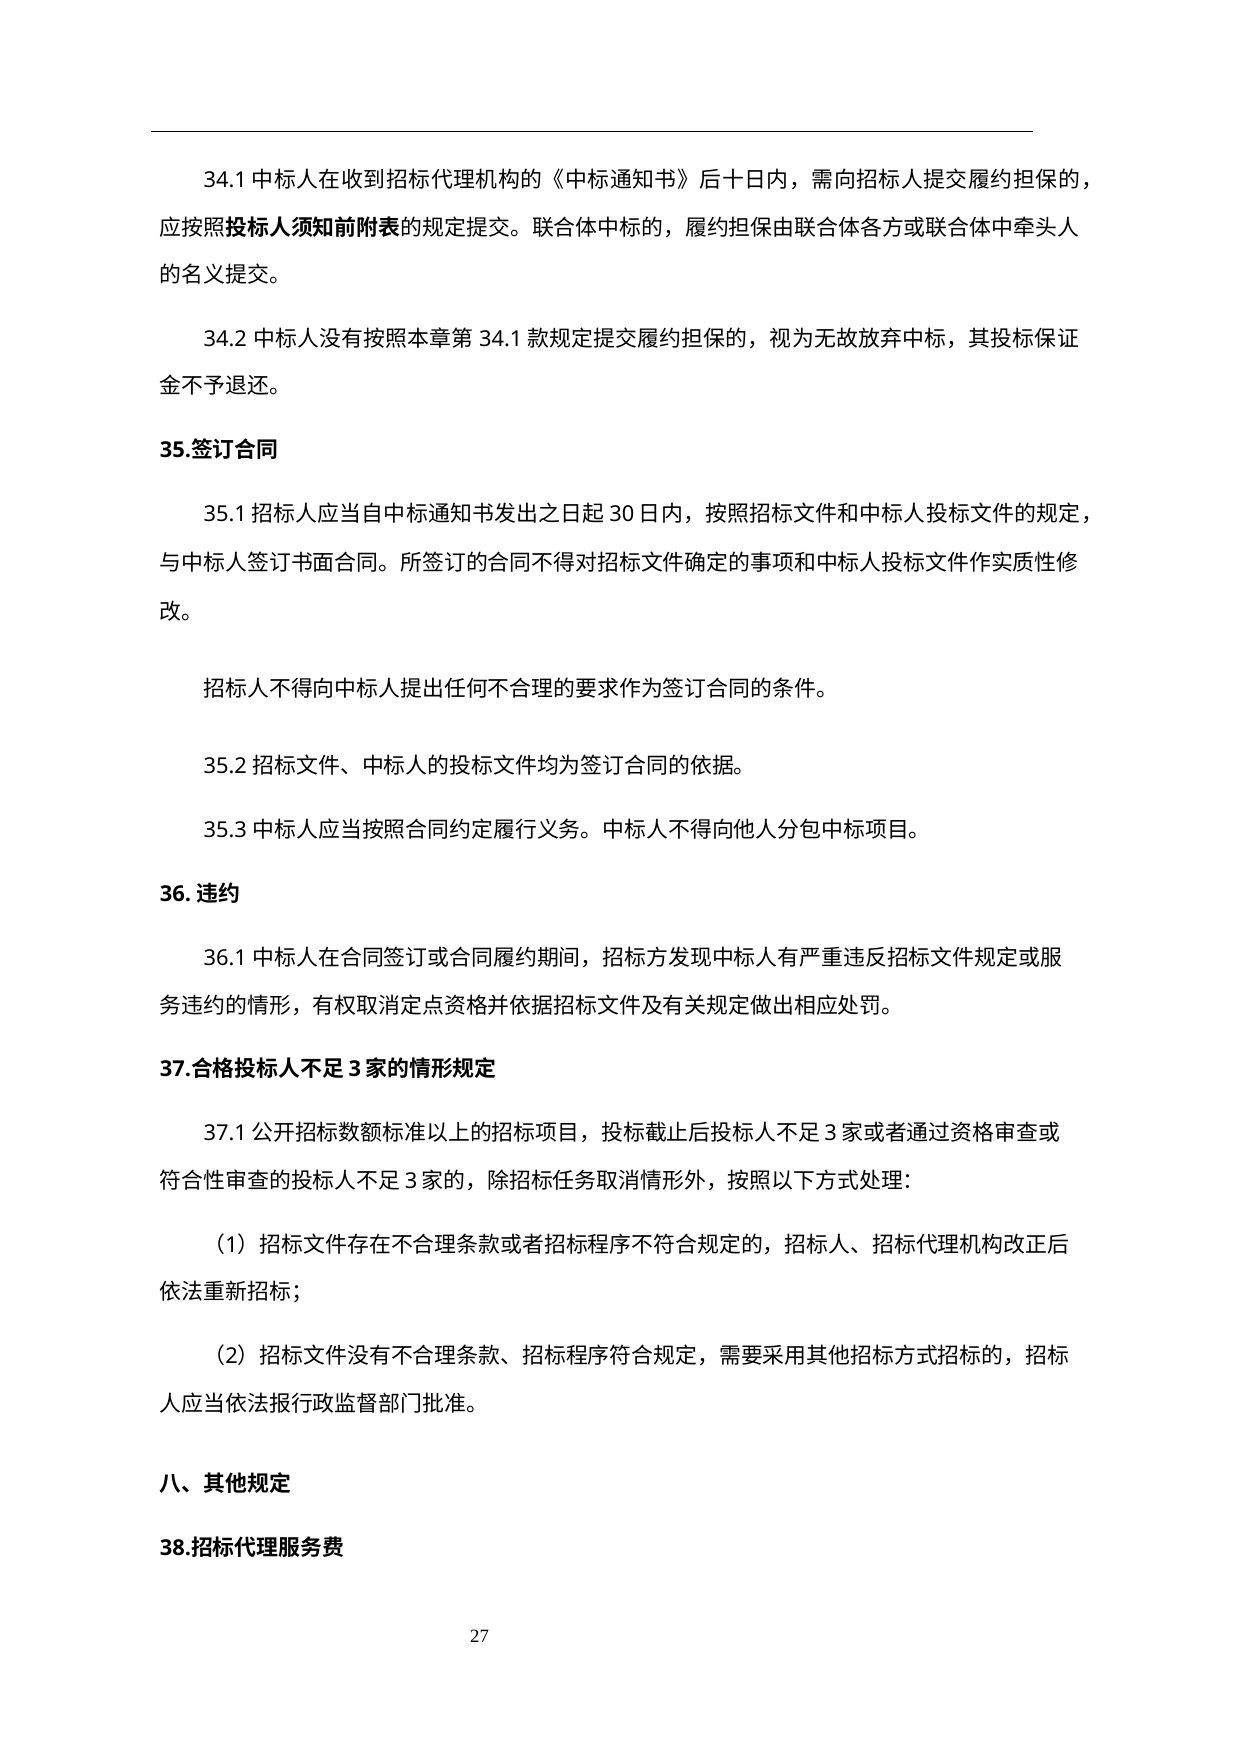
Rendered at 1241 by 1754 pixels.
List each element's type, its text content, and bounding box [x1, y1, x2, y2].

subtitle 八、其他规定 [159, 1466, 1081, 1498]
text （2）招标文件没有不合理条款、招标程序符合规定，需要采用其他招标方式招标的，招标人应当依法报行政监督部门批准。 [159, 1338, 1081, 1417]
text 35.1招标人应当自中标通知书发出之日起30日内，按照招标文件和中标人投标文件的规定，与中标人签订书面合同。所签订的合同不得对招标文件确定的事项和中标人投标文件作实质性修改。 [159, 496, 1081, 626]
text 37.1公开招标数额标准以上的招标项目，投标截止后投标人不足3家或者通过资格审查或符合性审查的投标人不足3家的，除招标任务取消情形外，按照以下方式处理： [159, 1115, 1081, 1195]
text 36. 违约 [159, 876, 1081, 908]
text 34.1中标人在收到招标代理机构的《中标通知书》后十日内，需向招标人提交履约担保的，应按照投标人须知前附表的规定提交。联合体中标的，履约担保由联合体各方或联合体中牵头人的名义提交。 [159, 162, 1081, 289]
text （1）招标文件存在不合理条款或者招标程序不符合规定的，招标人、招标代理机构改正后依法重新招标； [159, 1227, 1081, 1306]
text 37.合格投标人不足3家的情形规定 [159, 1051, 1081, 1083]
text 38.招标代理服务费 [159, 1530, 1041, 1562]
text 35.2 招标文件、中标人的投标文件均为签订合同的依据。 [159, 748, 1081, 780]
text 35.3 中标人应当按照合同约定履行义务。中标人不得向他人分包中标项目。 [159, 812, 1081, 844]
text 招标人不得向中标人提出任何不合理的要求作为签订合同的条件。 [159, 671, 1081, 703]
text 34.2 中标人没有按照本章第34.1款规定提交履约担保的，视为无故放弃中标，其投标保证金不予退还。 [159, 321, 1081, 400]
text 36.1 中标人在合同签订或合同履约期间，招标方发现中标人有严重违反招标文件规定或服务违约的情形，有权取消定点资格并依据招标文件及有关规定做出相应处罚。 [159, 940, 1081, 1019]
text 35.签订合同 [159, 432, 1081, 464]
